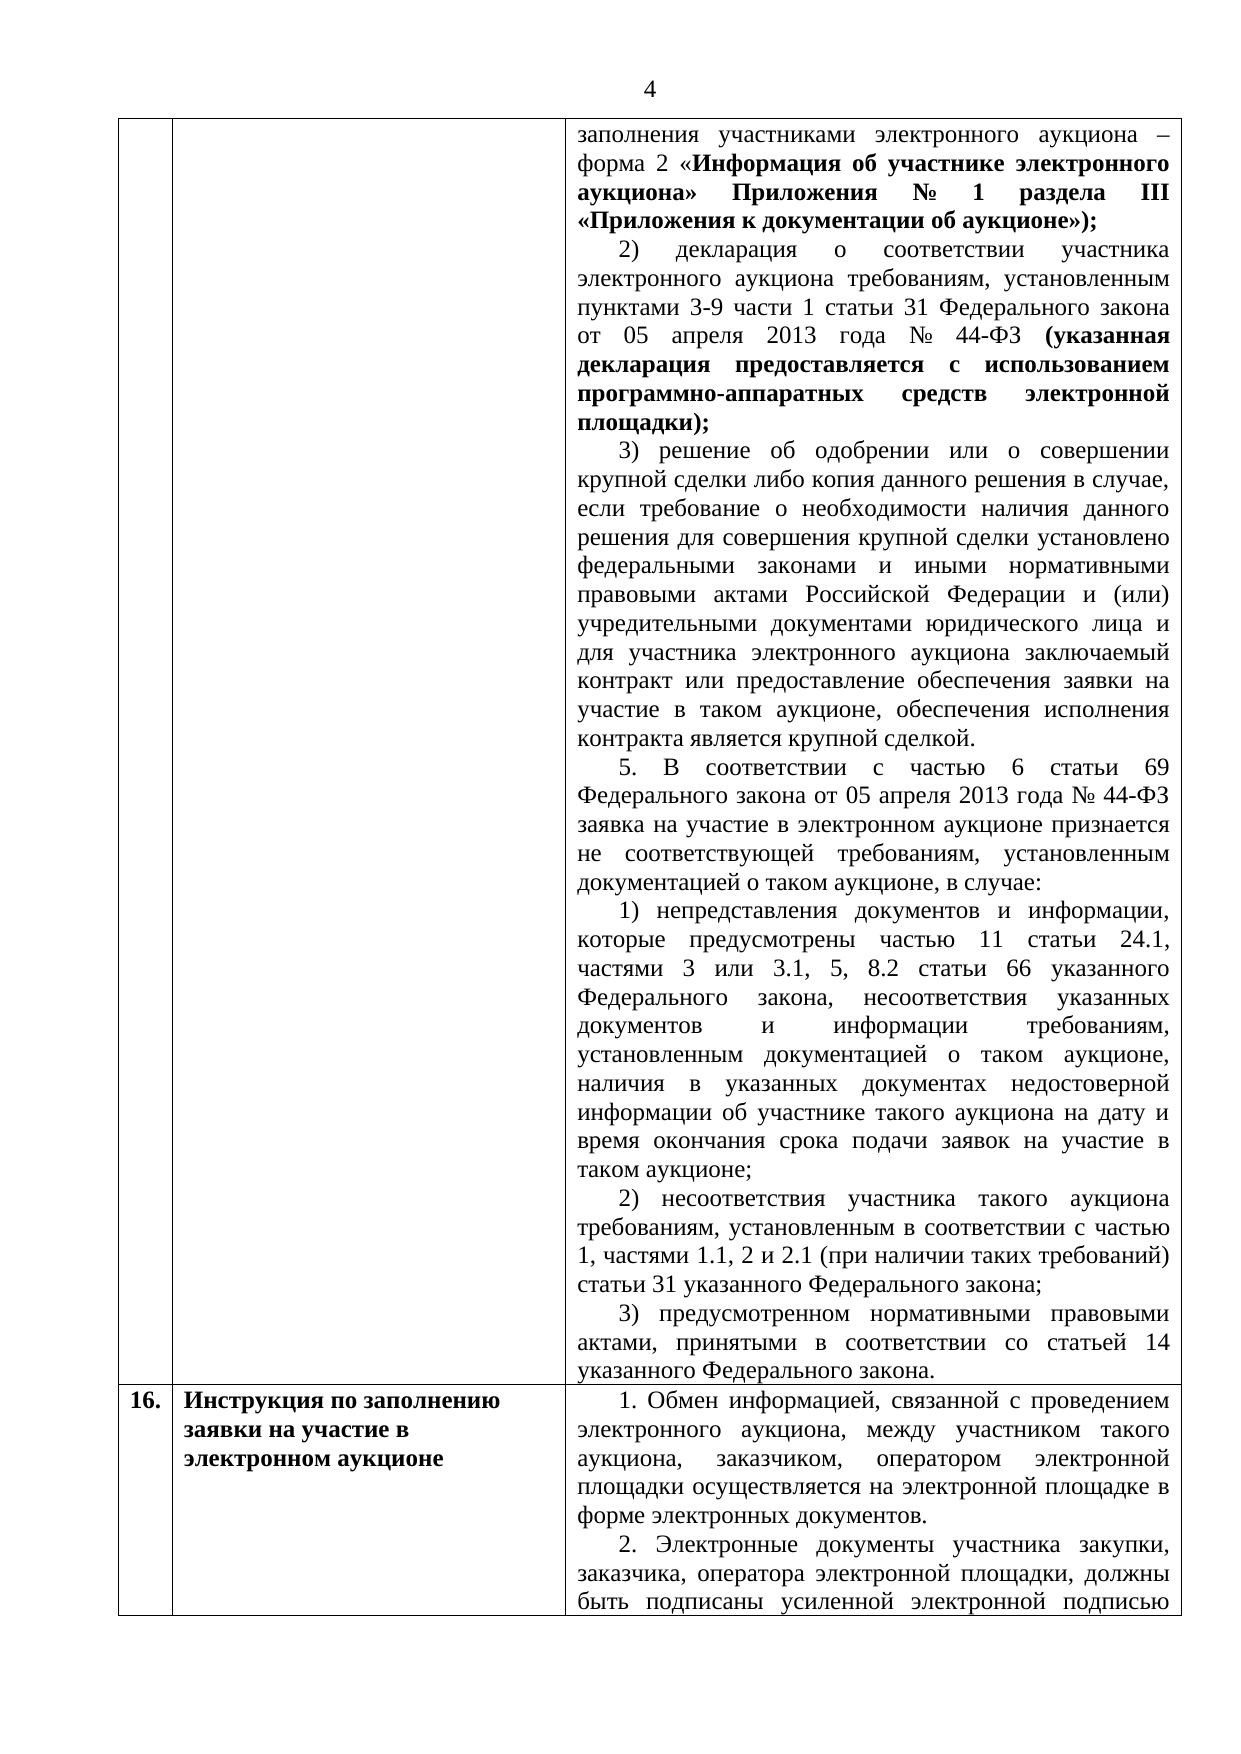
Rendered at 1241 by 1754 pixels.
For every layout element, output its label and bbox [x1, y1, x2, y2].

table_cell [566, 119, 1181, 1384]
table_cell [173, 1385, 565, 1615]
table_cell [119, 1385, 172, 1615]
table_cell [119, 119, 172, 1384]
table_cell [173, 119, 565, 1384]
table_cell [566, 1385, 1181, 1615]
